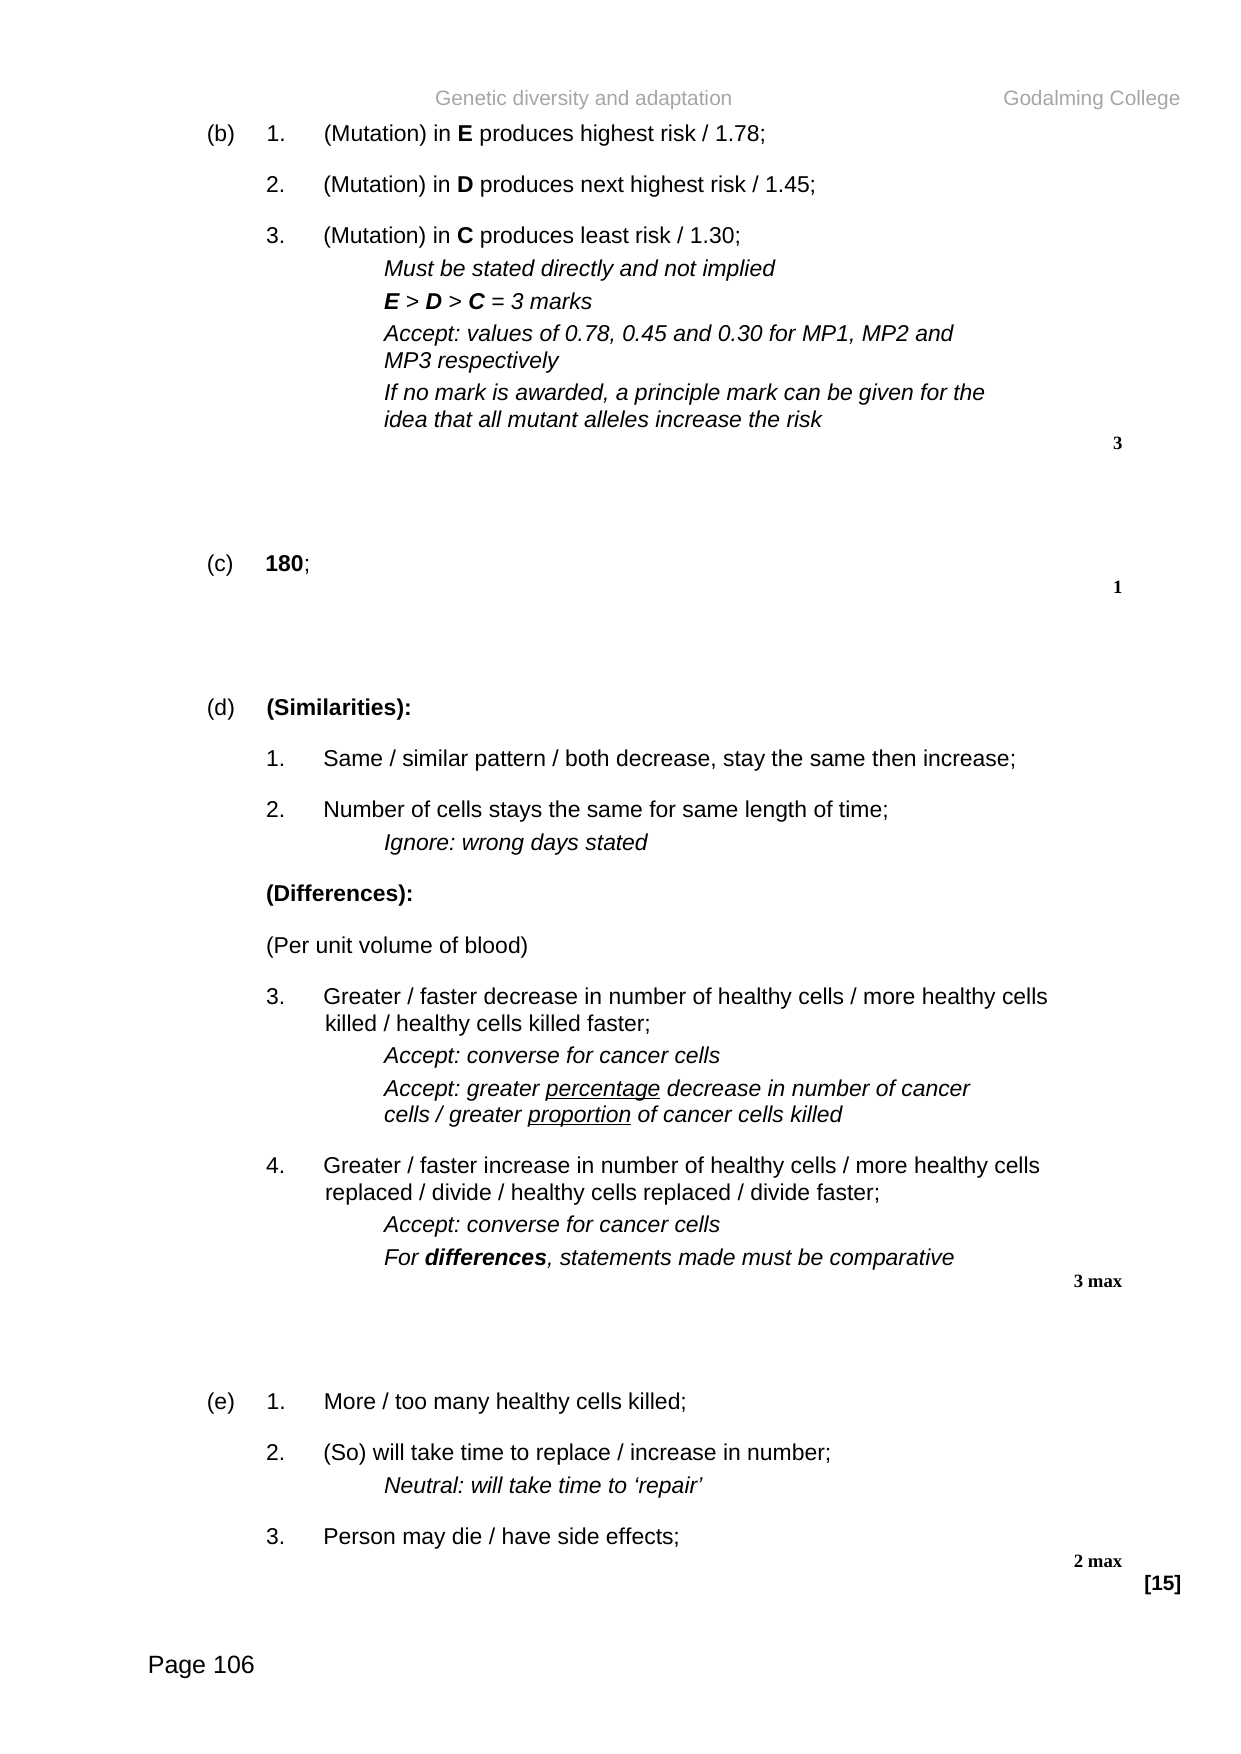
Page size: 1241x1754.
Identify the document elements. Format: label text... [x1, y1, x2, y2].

text Accept: values of 0.78, 0.45 and 0.30 for MP1, MP2 and MP3 respectively [384, 320, 1004, 373]
text 3 max [148, 1270, 1122, 1292]
text Must be stated directly and not implied [384, 255, 1004, 281]
text 1. Same / similar pattern / both decrease, stay the same then increase; [266, 745, 1063, 771]
text (c) 180; [207, 550, 1063, 576]
text Accept: converse for cancer cells [384, 1042, 1004, 1068]
text (b) 1. (Mutation) in E produces highest risk / 1.78; [207, 120, 1063, 146]
text (Differences): [266, 880, 1063, 907]
text Ignore: wrong days stated [384, 829, 1004, 855]
text 2. (Mutation) in D produces next highest risk / 1.45; [266, 171, 1063, 197]
text 3. Person may die / have side effects; [266, 1523, 1063, 1550]
text 3. (Mutation) in C produces least risk / 1.30; [266, 222, 1063, 249]
text 3. Greater / faster decrease in number of healthy cells / more healthy cells killed / healthy cells killed faster; [266, 983, 1063, 1036]
text For differences, statements made must be comparative [384, 1244, 1004, 1270]
text (e) 1. More / too many healthy cells killed; [207, 1388, 1063, 1414]
text 2. Number of cells stays the same for same length of time; [266, 796, 1063, 823]
text Accept: converse for cancer cells [384, 1211, 1004, 1238]
text 4. Greater / faster increase in number of healthy cells / more healthy cells replaced / divide / healthy cells replaced / divide faster; [266, 1152, 1063, 1205]
text (d) (Similarities): [207, 694, 1063, 720]
text Neutral: will take time to ‘repair’ [384, 1472, 1004, 1498]
text 2. (So) will take time to replace / increase in number; [266, 1439, 1063, 1466]
text (Per unit volume of blood) [266, 932, 1063, 958]
text 3 [148, 432, 1122, 453]
text Accept: greater percentage decrease in number of cancer cells / greater proportion of cancer cells killed [384, 1075, 1004, 1127]
text E > D > C = 3 marks [384, 288, 1004, 314]
text If no mark is awarded, a principle mark can be given for the idea that all mutant alleles increase the risk [384, 379, 1004, 432]
text 1 [148, 576, 1122, 598]
text 2 max [148, 1550, 1122, 1571]
text [15] [148, 1571, 1181, 1595]
